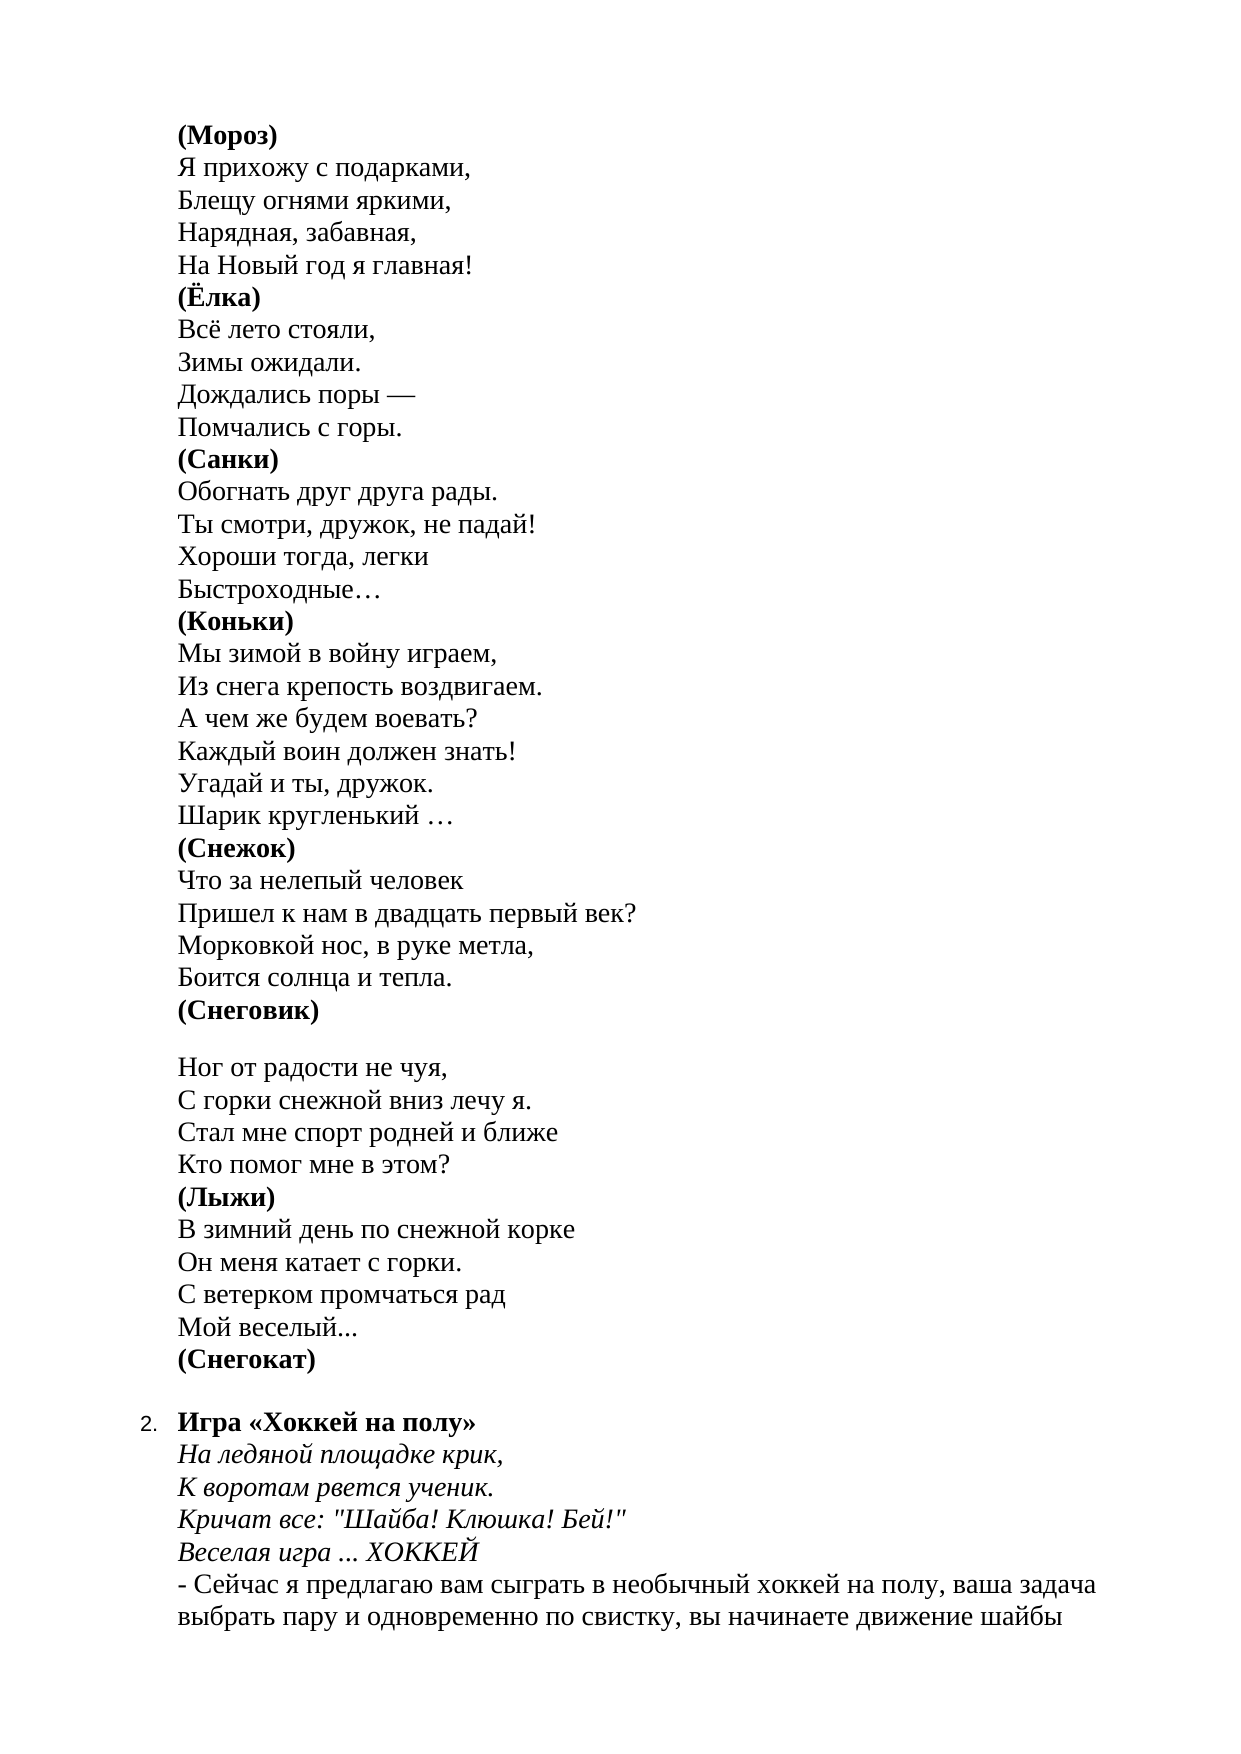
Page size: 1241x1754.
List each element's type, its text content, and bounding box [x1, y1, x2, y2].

text Что за нелепый человек [177, 863, 1152, 896]
text Обогнать друг друга рады. [177, 474, 1152, 507]
text (Ёлка) [177, 280, 1152, 312]
text К воротам рвется ученик. [177, 1470, 1152, 1502]
list Игра «Хоккей на полу» [140, 1405, 1152, 1437]
text Я прихожу с подарками, [177, 151, 1152, 183]
text На ледяной площадке крик, [177, 1437, 1152, 1470]
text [177, 1567, 1152, 1632]
text С ветерком промчаться рад [177, 1277, 1152, 1309]
text Ты смотри, дружок, не падай! [177, 507, 1152, 539]
text Зимы ожидали. [177, 345, 1152, 377]
text Угадай и ты, дружок. [177, 766, 1152, 798]
text Морковкой нос, в руке метла, [177, 928, 1152, 960]
text Из снега крепость воздвигаем. [177, 669, 1152, 701]
text В зимний день по снежной корке [177, 1212, 1152, 1245]
text Стал мне спорт родней и ближе [177, 1115, 1152, 1148]
text Шарик кругленький … [177, 798, 1152, 831]
text (Снегокат) [177, 1342, 1152, 1374]
text (Лыжи) [177, 1180, 1152, 1212]
text Кричат все: "Шайба! Клюшка! Бей!" [177, 1502, 1152, 1534]
text С горки снежной вниз лечу я. [177, 1083, 1152, 1115]
text Ног от радости не чуя, [177, 1050, 1152, 1083]
text Дождались поры — [177, 377, 1152, 410]
text Нарядная, забавная, [177, 215, 1152, 248]
text Кто помог мне в этом? [177, 1148, 1152, 1180]
text Пришел к нам в двадцать первый век? [177, 896, 1152, 928]
text (Снеговик) [177, 993, 1152, 1025]
text Боится солнца и тепла. [177, 960, 1152, 993]
text Каждый воин должен знать! [177, 734, 1152, 766]
text (Коньки) [177, 604, 1152, 636]
text Блещу огнями яркими, [177, 183, 1152, 215]
text (Снежок) [177, 831, 1152, 863]
text На Новый год я главная! [177, 248, 1152, 280]
text Всё лето стояли, [177, 312, 1152, 345]
text Помчались с горы. [177, 410, 1152, 442]
text А чем же будем воевать? [177, 701, 1152, 734]
text (Мороз) [177, 118, 1152, 151]
text Хороши тогда, легки [177, 539, 1152, 572]
text Веселая игра ... ХОККЕЙ [177, 1534, 1152, 1567]
text Мы зимой в войну играем, [177, 636, 1152, 669]
text Быстроходные… [177, 572, 1152, 604]
text Мой веселый... [177, 1309, 1152, 1342]
text Он меня катает с горки. [177, 1245, 1152, 1277]
text (Санки) [177, 442, 1152, 474]
